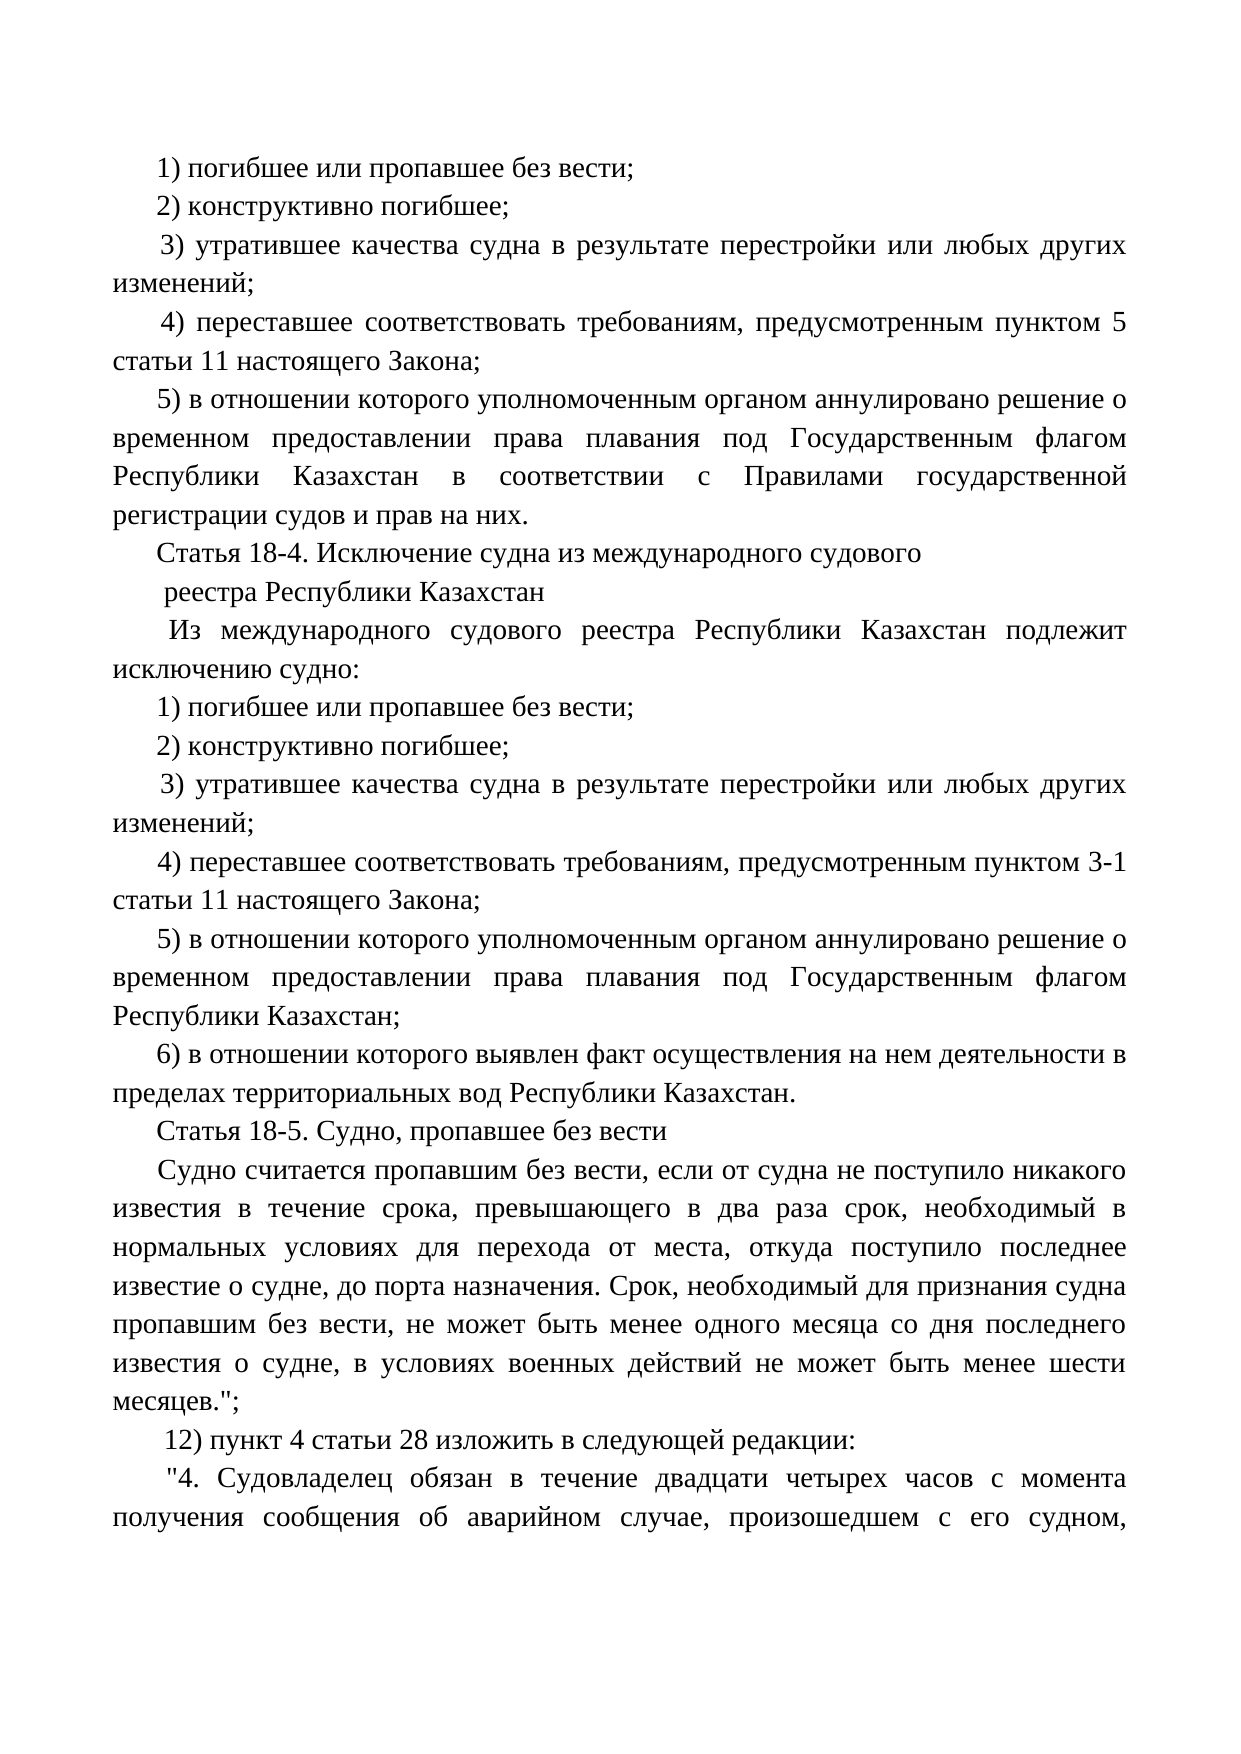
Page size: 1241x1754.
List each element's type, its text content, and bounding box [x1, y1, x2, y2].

text 4) переставшее соответствовать требованиям, предусмотренным пунктом 5 статьи 11 настоящего Закона; [112, 304, 1128, 376]
text Из международного судового реестра Республики Казахстан подлежит исключению судно: [112, 612, 1128, 684]
text Статья 18-5. Судно, пропавшее без вести [112, 1113, 1128, 1147]
text 3) утратившее качества судна в результате перестройки или любых других изменений; [112, 767, 1128, 839]
text 5) в отношении которого уполномоченным органом аннулировано решение о временном предоставлении права плавания под Государственным флагом Республики Казахстан в соответствии с Правилами государственной регистрации судов и прав на них. [112, 381, 1128, 530]
text Статья 18-4. Исключение судна из международного судового [112, 535, 1128, 569]
text 5) в отношении которого уполномоченным органом аннулировано решение о временном предоставлении права плавания под Государственным флагом Республики Казахстан; [112, 921, 1128, 1031]
text 6) в отношении которого выявлен факт осуществления на нем деятельности в пределах территориальных вод Республики Казахстан. [112, 1036, 1128, 1108]
text 1) погибшее или пропавшее без вести; [112, 150, 1128, 183]
text 2) конструктивно погибшее; [112, 728, 1128, 762]
text 4) переставшее соответствовать требованиям, предусмотренным пунктом 3-1 статьи 11 настоящего Закона; [112, 844, 1128, 916]
text 2) конструктивно погибшее; [112, 188, 1128, 222]
text реестра Республики Казахстан [112, 574, 1128, 607]
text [112, 1460, 1128, 1532]
text 12) пункт 4 статьи 28 изложить в следующей редакции: [112, 1422, 1128, 1455]
text 1) погибшее или пропавшее без вести; [112, 689, 1128, 723]
text 3) утратившее качества судна в результате перестройки или любых других изменений; [112, 227, 1128, 299]
text Судно считается пропавшим без вести, если от судна не поступило никакого известия в течение срока, превышающего в два раза срок, необходимый в нормальных условиях для перехода от места, откуда поступило последнее известие о судне, до порта назначения. Срок, необходимый для признания судна пропавшим без вести, не может быть менее одного месяца со дня последнего известия о судне, в условиях военных действий не может быть менее шести месяцев."; [112, 1152, 1128, 1417]
